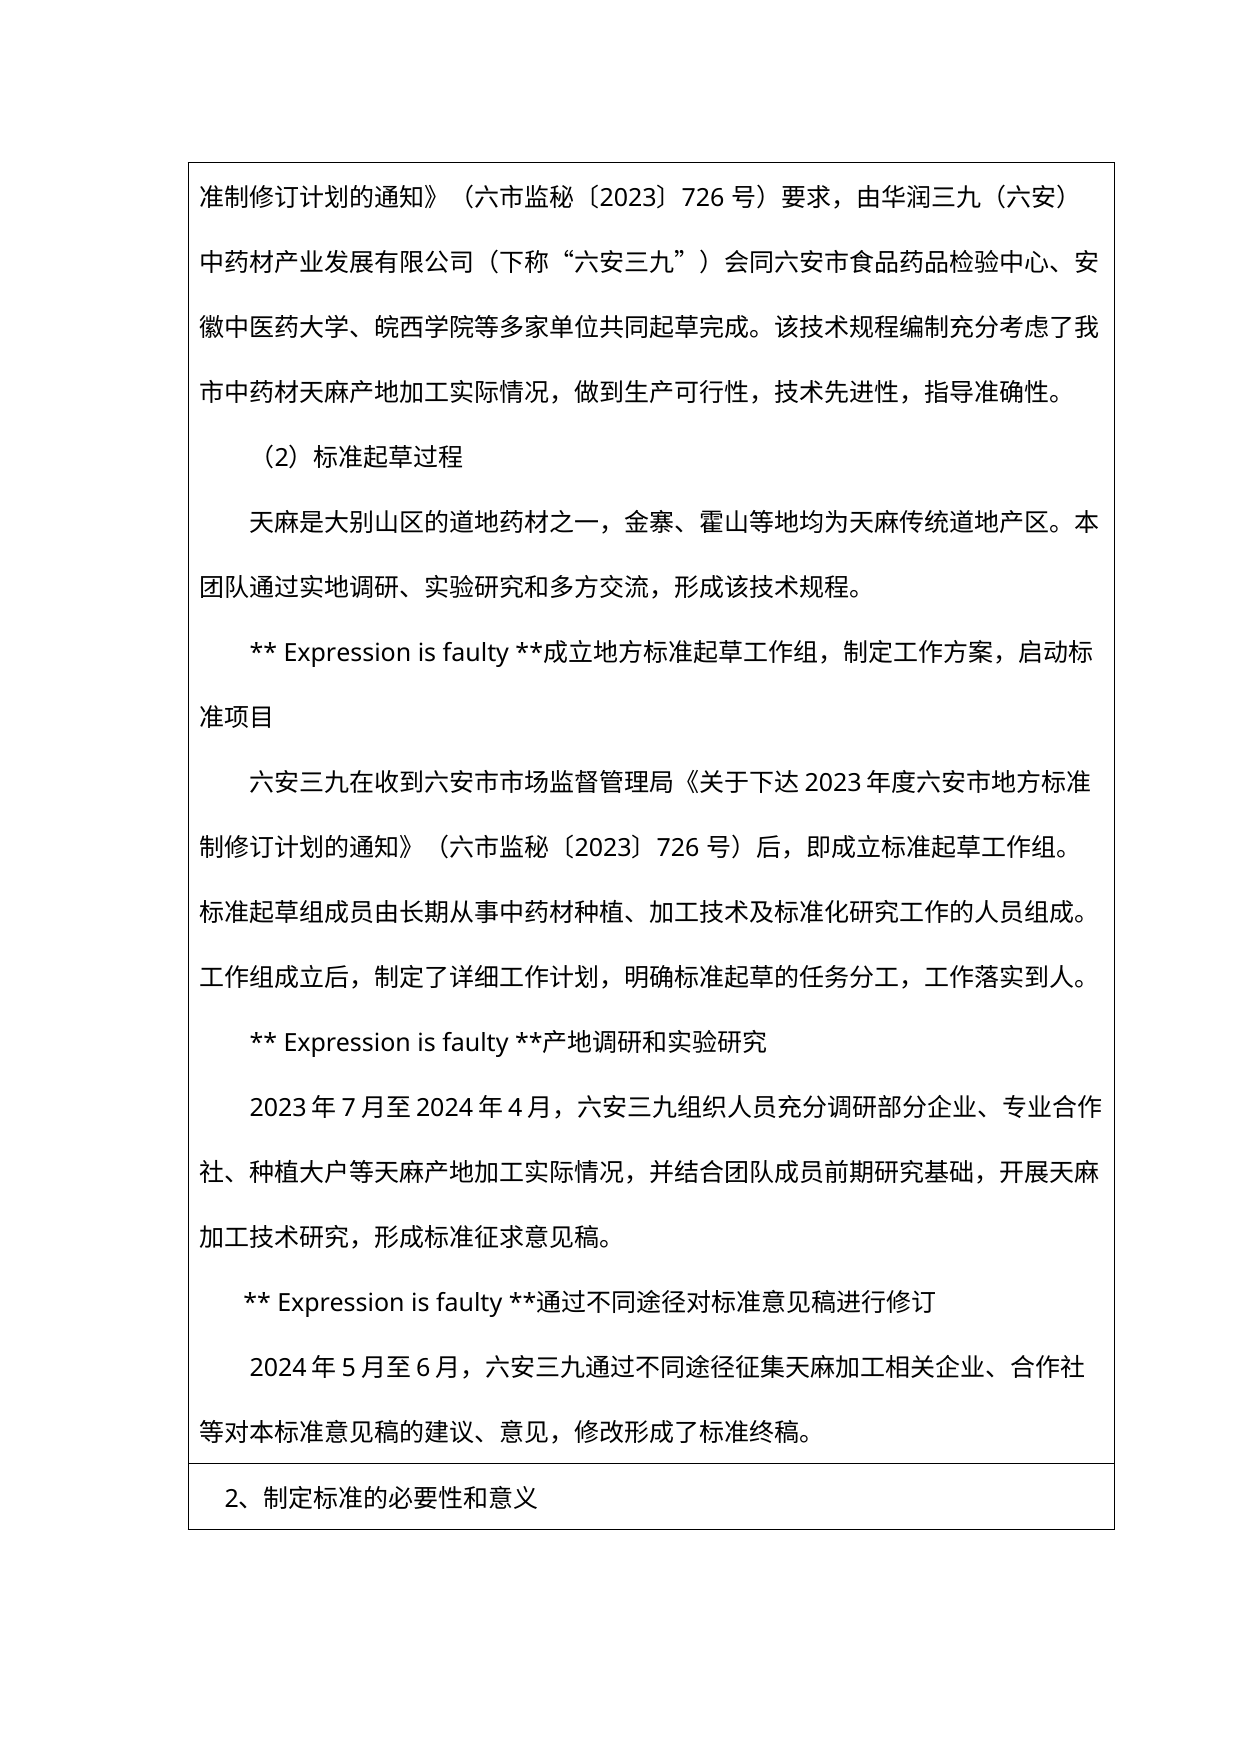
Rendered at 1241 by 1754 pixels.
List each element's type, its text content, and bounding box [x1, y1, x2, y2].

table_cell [189, 163, 1114, 1463]
table_cell 2、制定标准的必要性和意义 [189, 1464, 1114, 1529]
